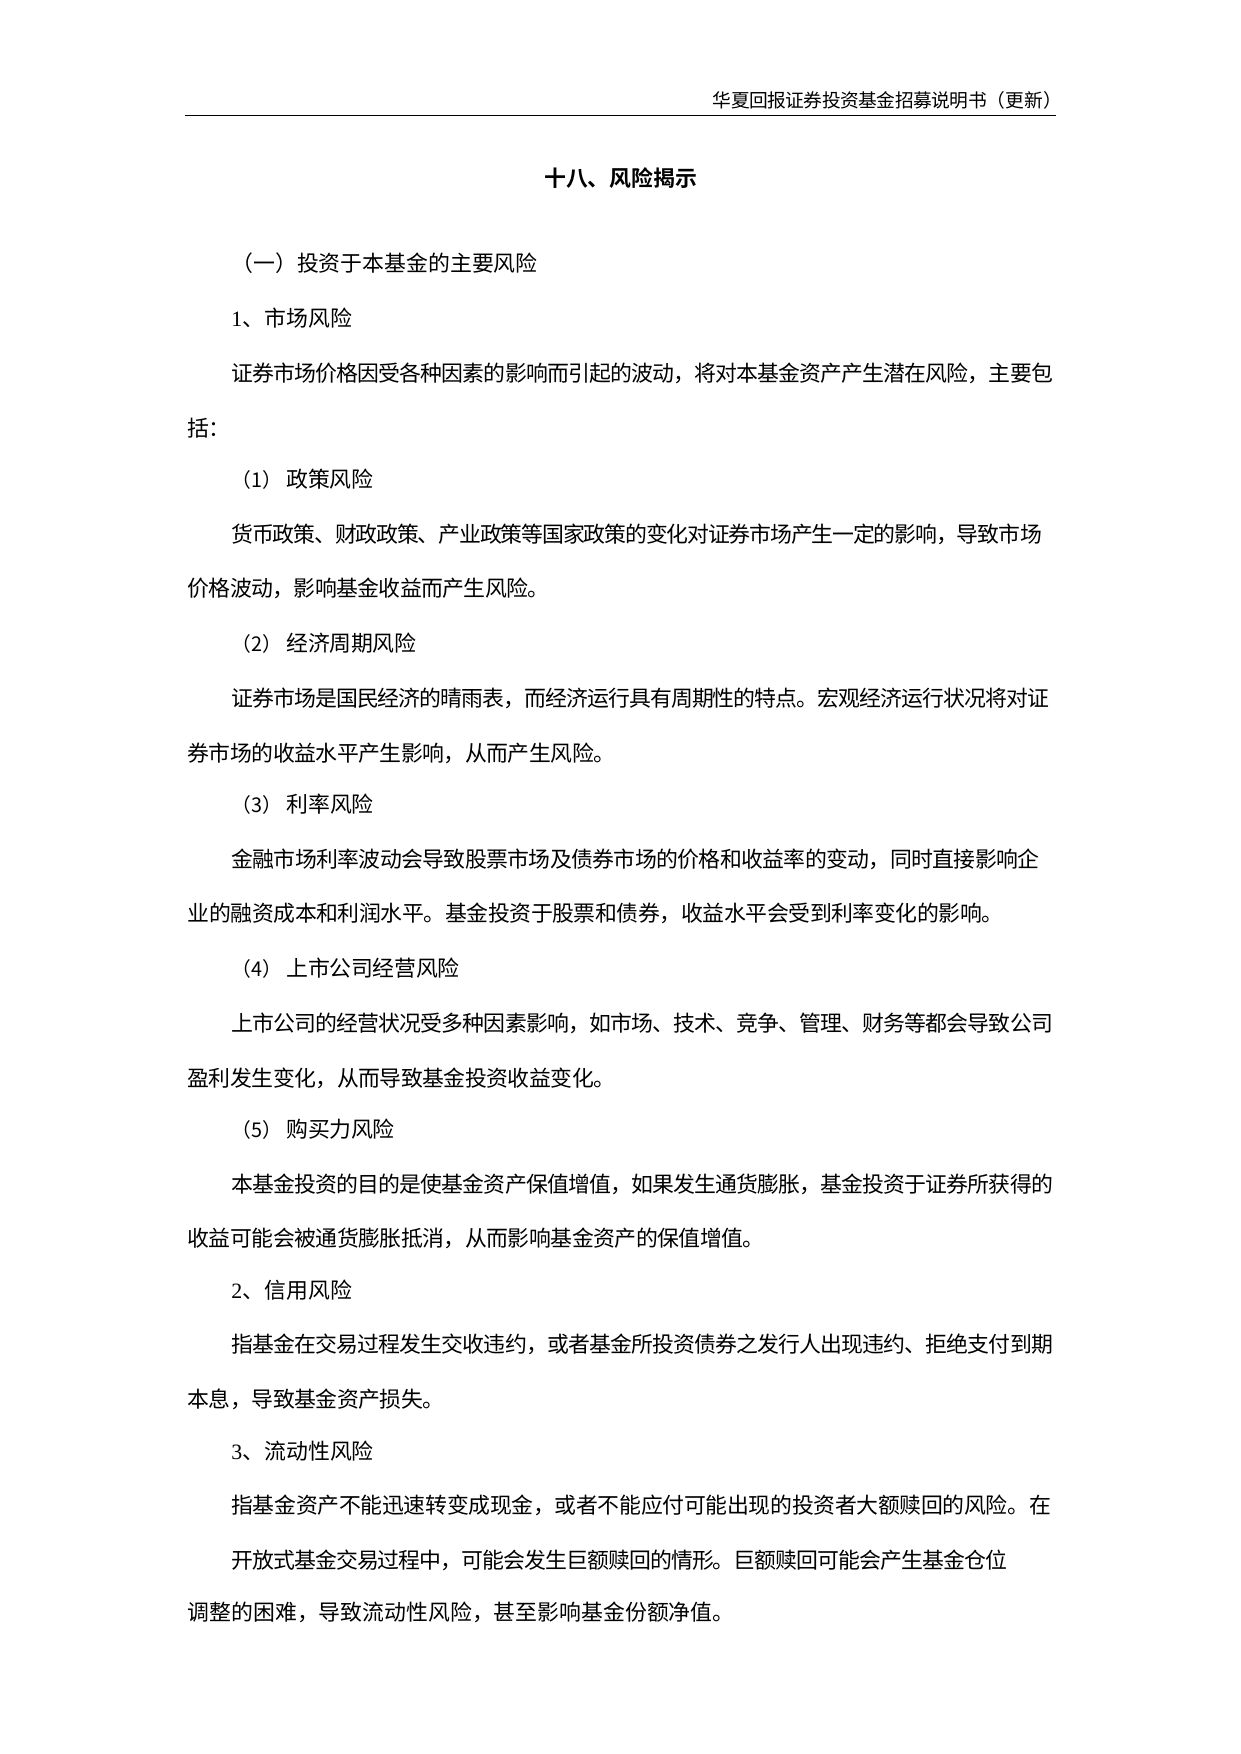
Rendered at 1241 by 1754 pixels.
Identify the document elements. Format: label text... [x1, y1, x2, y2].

list 购买力风险 [231, 1115, 1101, 1143]
text 证券市场是国民经济的晴雨表，而经济运行具有周期性的特点。宏观经济运行状况将对证券市场的收益水平产生影响，从而产生风险。 [187, 681, 1054, 767]
text 1、市场风险 [231, 301, 1101, 332]
list 利率风险 [231, 790, 1101, 818]
text 指基金资产不能迅速转变成现金，或者不能应付可能出现的投资者大额赎回的风险。在开放式基金交易过程中，可能会发生巨额赎回的情形。巨额赎回可能会产生基金仓位 [231, 1488, 1054, 1574]
list 政策风险 [231, 465, 1101, 493]
text 上市公司的经营状况受多种因素影响，如市场、技术、竞争、管理、财务等都会导致公司盈利发生变化，从而导致基金投资收益变化。 [187, 1006, 1054, 1092]
text 指基金在交易过程发生交收违约，或者基金所投资债券之发行人出现违约、拒绝支付到期本息，导致基金资产损失。 [187, 1327, 1054, 1414]
list 经济周期风险 [231, 626, 1101, 658]
text 证券市场价格因受各种因素的影响而引起的波动，将对本基金资产产生潜在风险，主要包括： [187, 356, 1054, 442]
subtitle 十八、风险揭示 [348, 161, 893, 192]
text 金融市场利率波动会导致股票市场及债券市场的价格和收益率的变动，同时直接影响企业的融资成本和利润水平。基金投资于股票和债券，收益水平会受到利率变化的影响。 [187, 842, 1054, 928]
text 货币政策、财政政策、产业政策等国家政策的变化对证券市场产生一定的影响，导致市场价格波动，影响基金收益而产生风险。 [187, 517, 1053, 603]
list 上市公司经营风险 [231, 951, 1101, 983]
text 调整的困难，导致流动性风险，甚至影响基金份额净值。 [187, 1597, 1101, 1626]
text 3、流动性风险 [231, 1437, 1101, 1465]
text 2、信用风险 [231, 1276, 1101, 1304]
text （一）投资于本基金的主要风险 [231, 246, 1101, 277]
text 本基金投资的目的是使基金资产保值增值，如果发生通货膨胀，基金投资于证券所获得的收益可能会被通货膨胀抵消，从而影响基金资产的保值增值。 [187, 1167, 1054, 1253]
